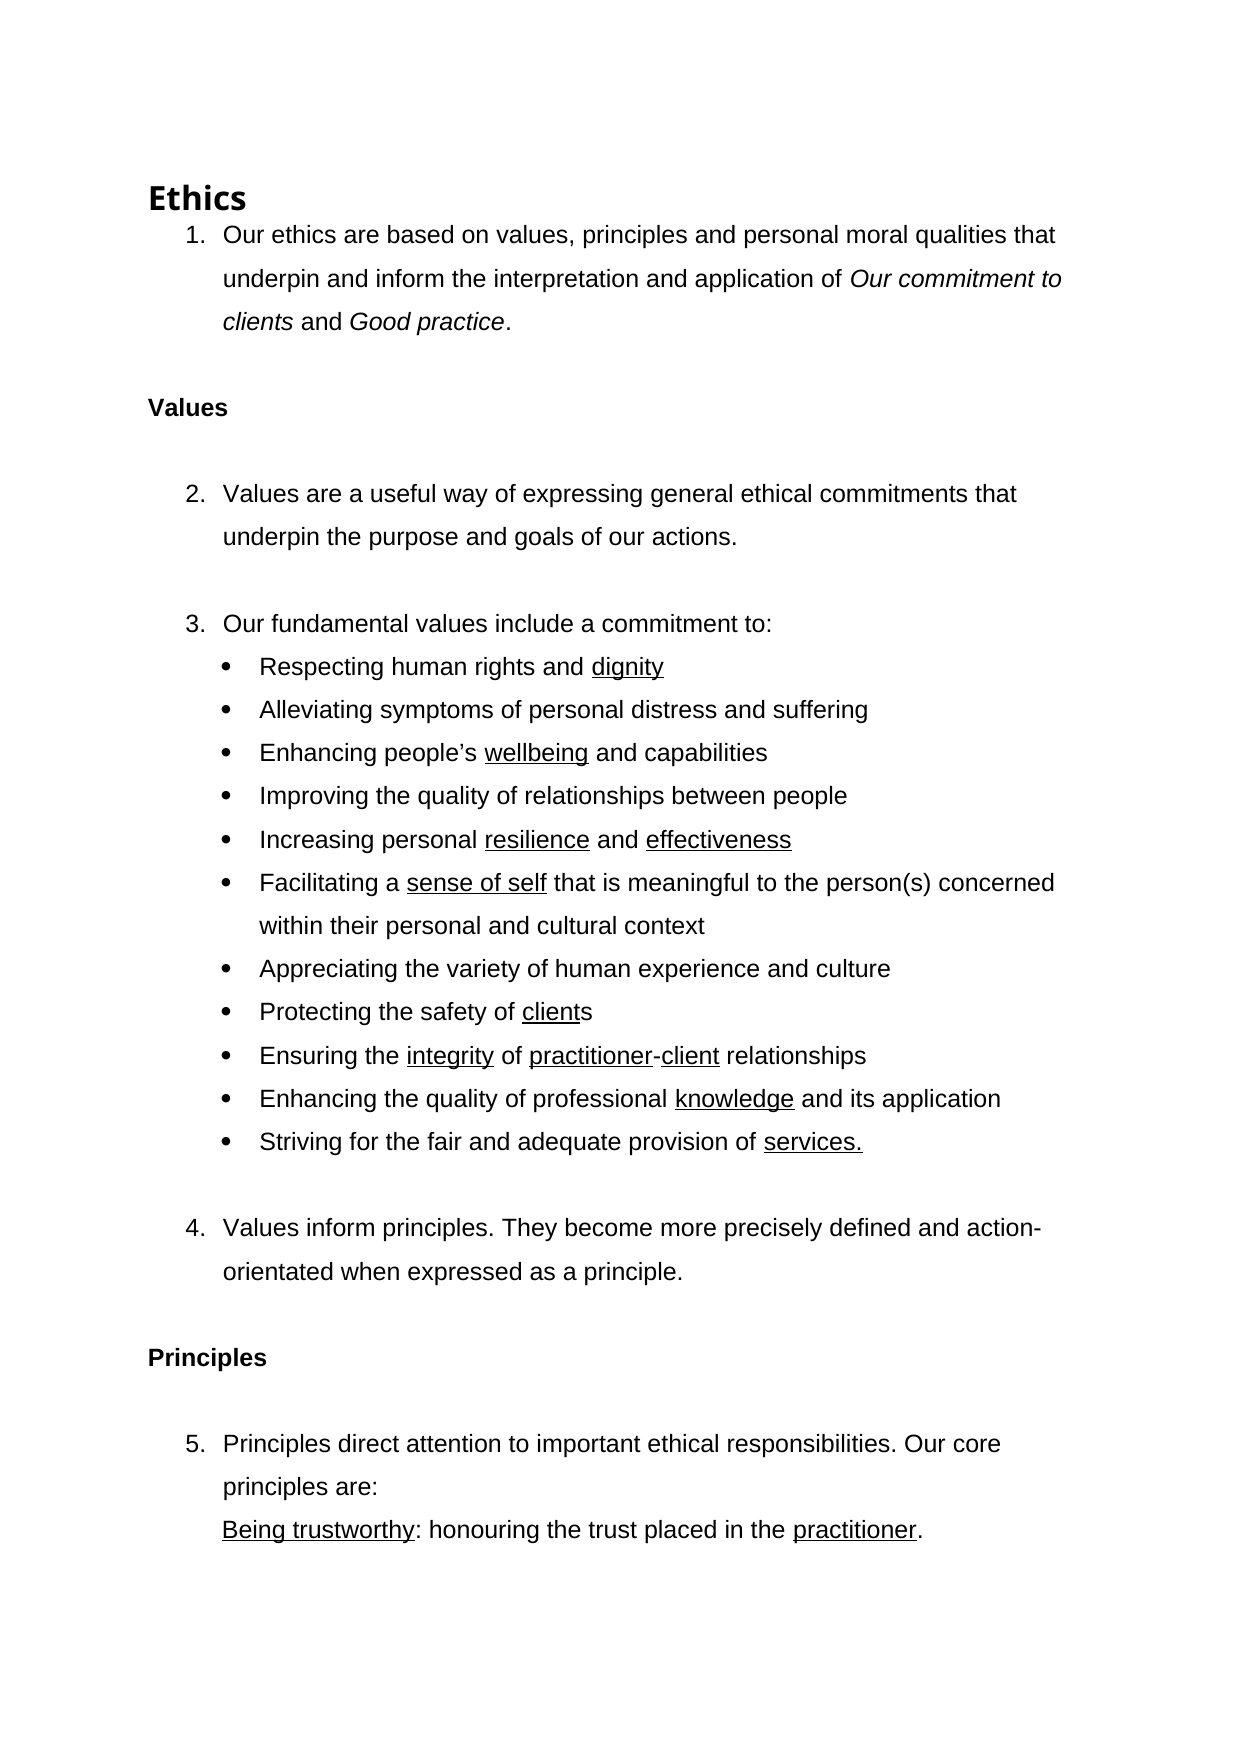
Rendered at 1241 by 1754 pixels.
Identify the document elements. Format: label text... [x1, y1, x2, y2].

list Alleviating symptoms of personal distress and suffering [222, 695, 1090, 724]
subtitle Ethics [148, 175, 1090, 220]
list Enhancing people’s wellbeing and capabilities [222, 738, 1090, 767]
text Being trustworthy: honouring the trust placed in the practitioner. [148, 1515, 1090, 1544]
list Protecting the safety of clients [222, 997, 1090, 1026]
list Values inform principles. They become more precisely defined and action-orientated when expressed as a principle. [185, 1213, 1090, 1285]
list Enhancing the quality of professional knowledge and its application [222, 1084, 1090, 1113]
list Our ethics are based on values, principles and personal moral qualities that underpin and inform the interpretation and application of Our commitment to clients and Good practice. [185, 220, 1090, 335]
list Our fundamental values include a commitment to: [185, 608, 1090, 637]
list Appreciating the variety of human experience and culture [222, 954, 1090, 983]
list Ensuring the integrity of practitioner-client relationships [222, 1041, 1090, 1069]
list Increasing personal resilience and effectiveness [222, 824, 1090, 853]
text Principles [148, 1343, 1090, 1372]
text Values [148, 393, 1090, 422]
list Improving the quality of relationships between people [222, 781, 1090, 810]
list Respecting human rights and dignity [222, 652, 1090, 681]
list Striving for the fair and adequate provision of services. [222, 1127, 1090, 1156]
list Facilitating a sense of self that is meaningful to the person(s) concerned within their personal and cultural context [222, 868, 1090, 940]
list Principles direct attention to important ethical responsibilities. Our core principles are: [185, 1429, 1090, 1501]
list Values are a useful way of expressing general ethical commitments that underpin the purpose and goals of our actions. [185, 479, 1090, 551]
